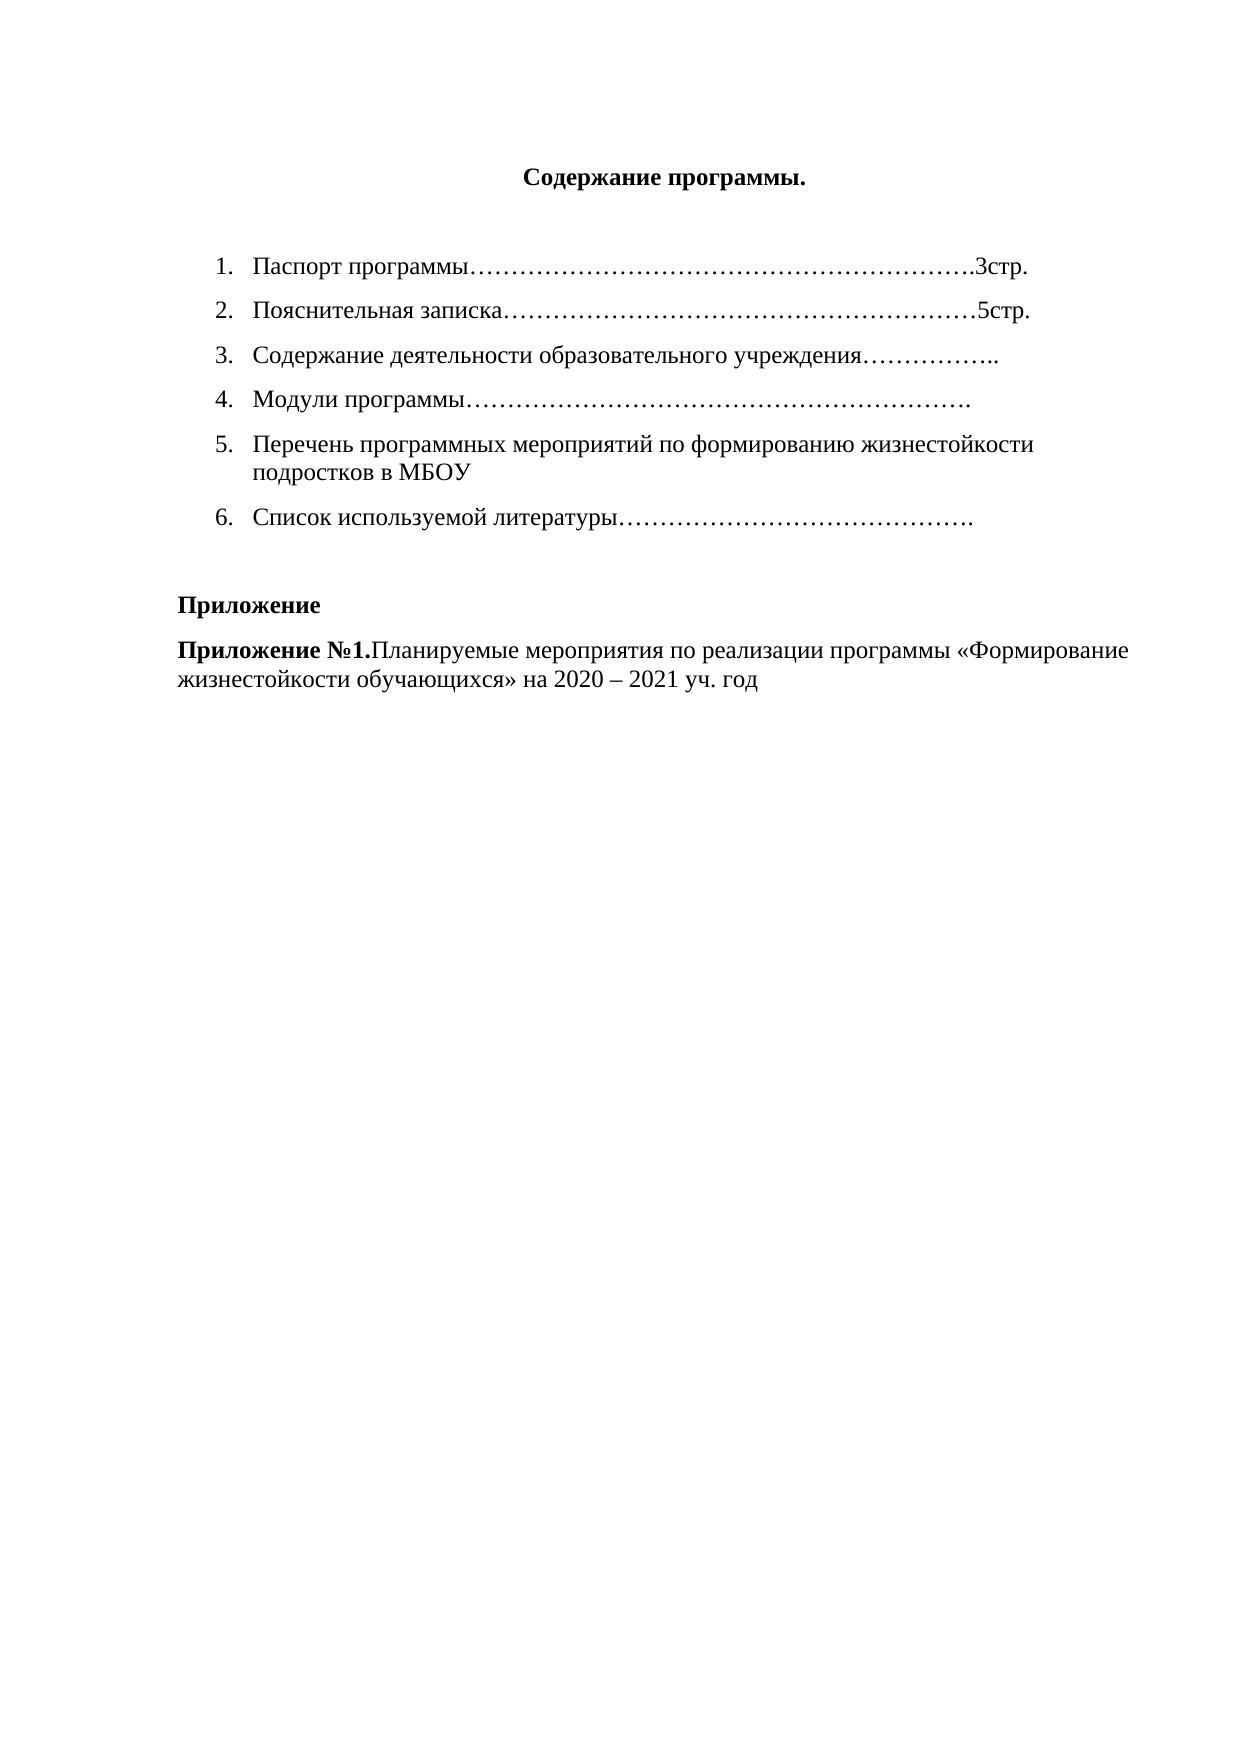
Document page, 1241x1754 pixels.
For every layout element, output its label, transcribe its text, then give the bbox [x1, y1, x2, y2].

list Паспорт программы…………………………………………………….3стр. [215, 251, 1152, 280]
list Список используемой литературы……………………………………. [215, 502, 1152, 531]
text Содержание программы. [177, 162, 1152, 191]
list Модули программы……………………………………………………. [215, 384, 1152, 413]
list Пояснительная записка…………………………………………………5стр. [215, 296, 1152, 324]
list Содержание деятельности образовательного учреждения…………….. [215, 340, 1152, 369]
list Перечень программных мероприятий по формированию жизнестойкости подростков в МБОУ [215, 429, 1152, 486]
text Приложение №1.Планируемые мероприятия по реализации программы «Формирование жизнестойкости обучающихся» на 2020 – 2021 уч. год [177, 635, 1152, 692]
text Приложение [177, 591, 1152, 619]
